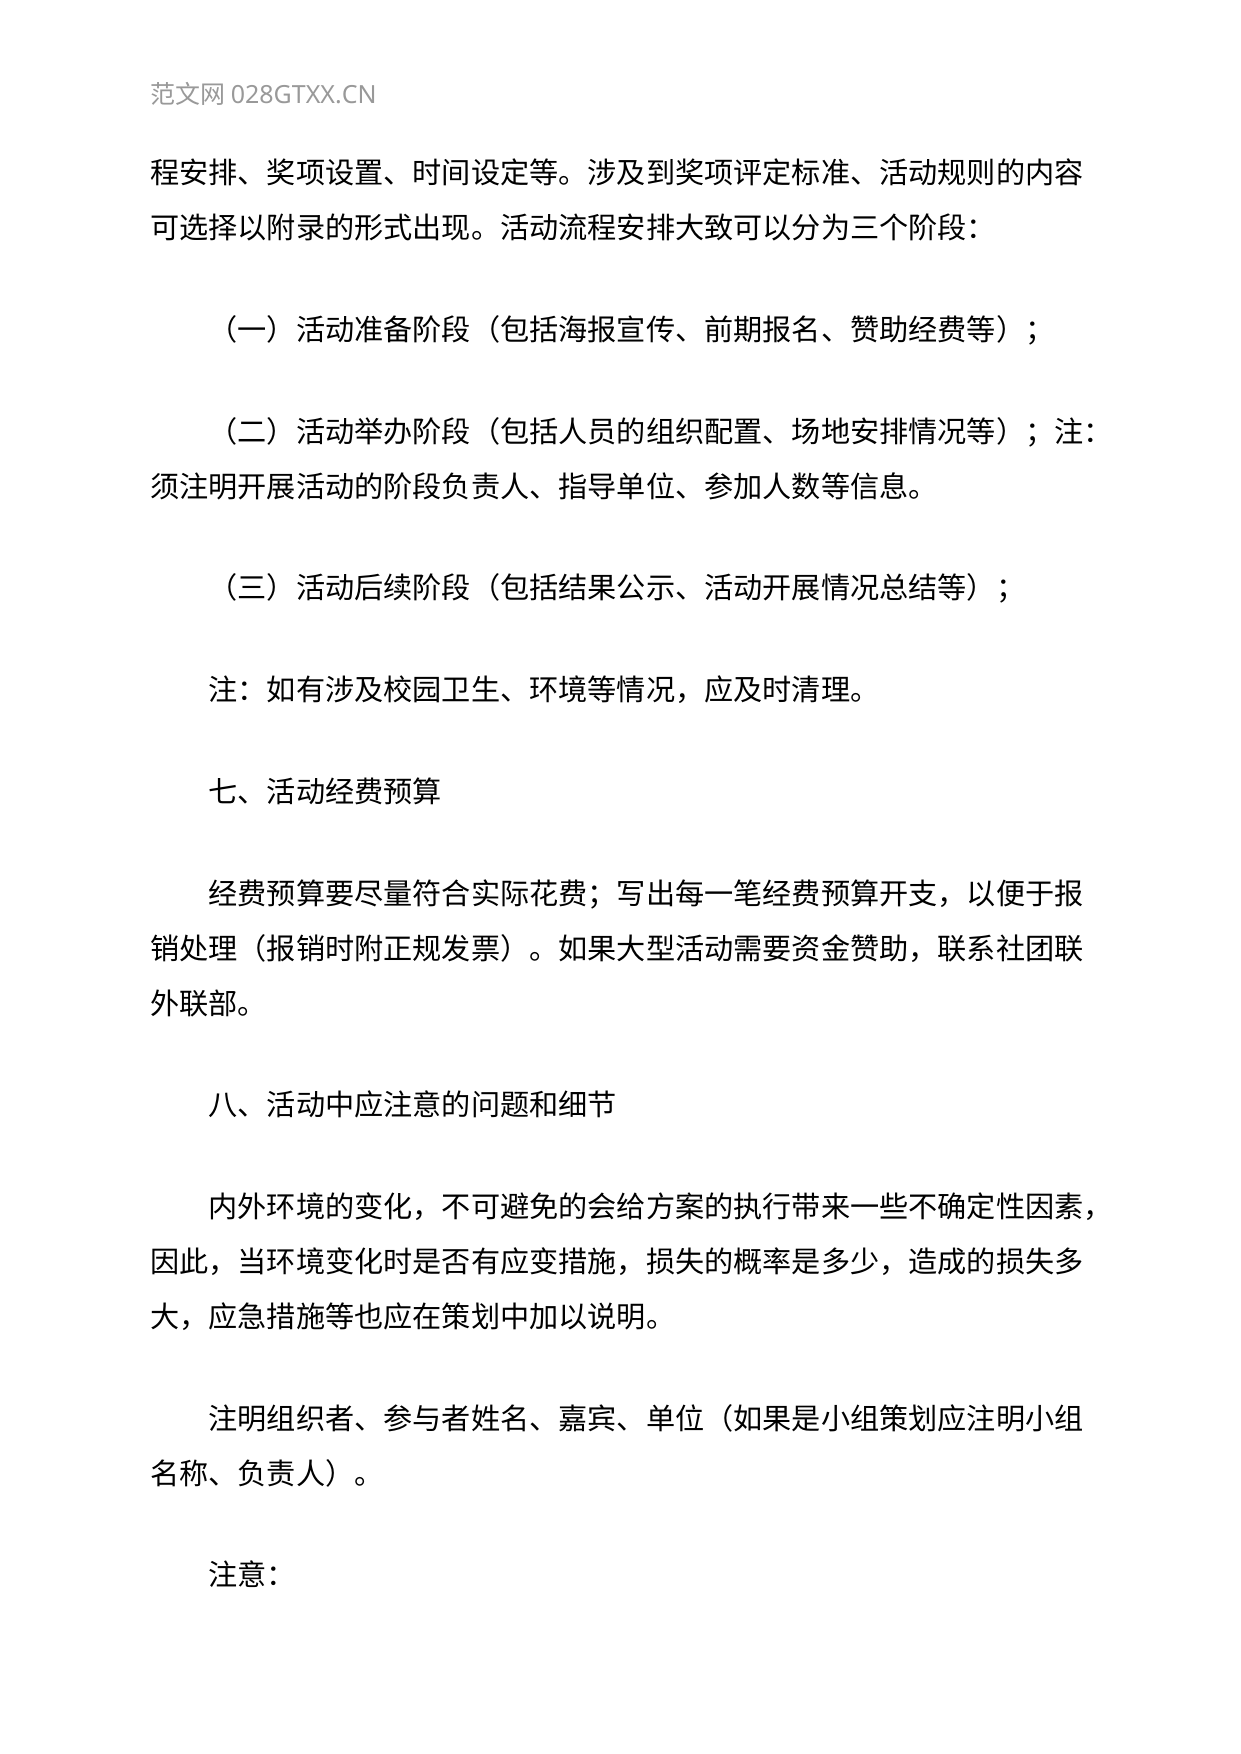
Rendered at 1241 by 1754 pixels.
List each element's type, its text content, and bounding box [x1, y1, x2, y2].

text 经费预算要尽量符合实际花费；写出每一笔经费预算开支，以便于报销处理（报销时附正规发票）。如果大型活动需要资金赞助，联系社团联外联部。 [150, 870, 1090, 1022]
text 注意： [150, 1552, 1090, 1594]
text 内外环境的变化，不可避免的会给方案的执行带来一些不确定性因素，因此，当环境变化时是否有应变措施，损失的概率是多少，造成的损失多大，应急措施等也应在策划中加以说明。 [150, 1184, 1090, 1336]
text （一）活动准备阶段（包括海报宣传、前期报名、赞助经费等）； [150, 307, 1090, 349]
text 八、活动中应注意的问题和细节 [150, 1082, 1090, 1124]
text 注明组织者、参与者姓名、嘉宾、单位（如果是小组策划应注明小组名称、负责人）。 [150, 1395, 1090, 1492]
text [150, 150, 1090, 247]
text （二）活动举办阶段（包括人员的组织配置、场地安排情况等）；注：须注明开展活动的阶段负责人、指导单位、参加人数等信息。 [150, 408, 1090, 506]
text 七、活动经费预算 [150, 769, 1090, 811]
text 注：如有涉及校园卫生、环境等情况，应及时清理。 [150, 667, 1090, 709]
text （三）活动后续阶段（包括结果公示、活动开展情况总结等）； [150, 565, 1090, 607]
